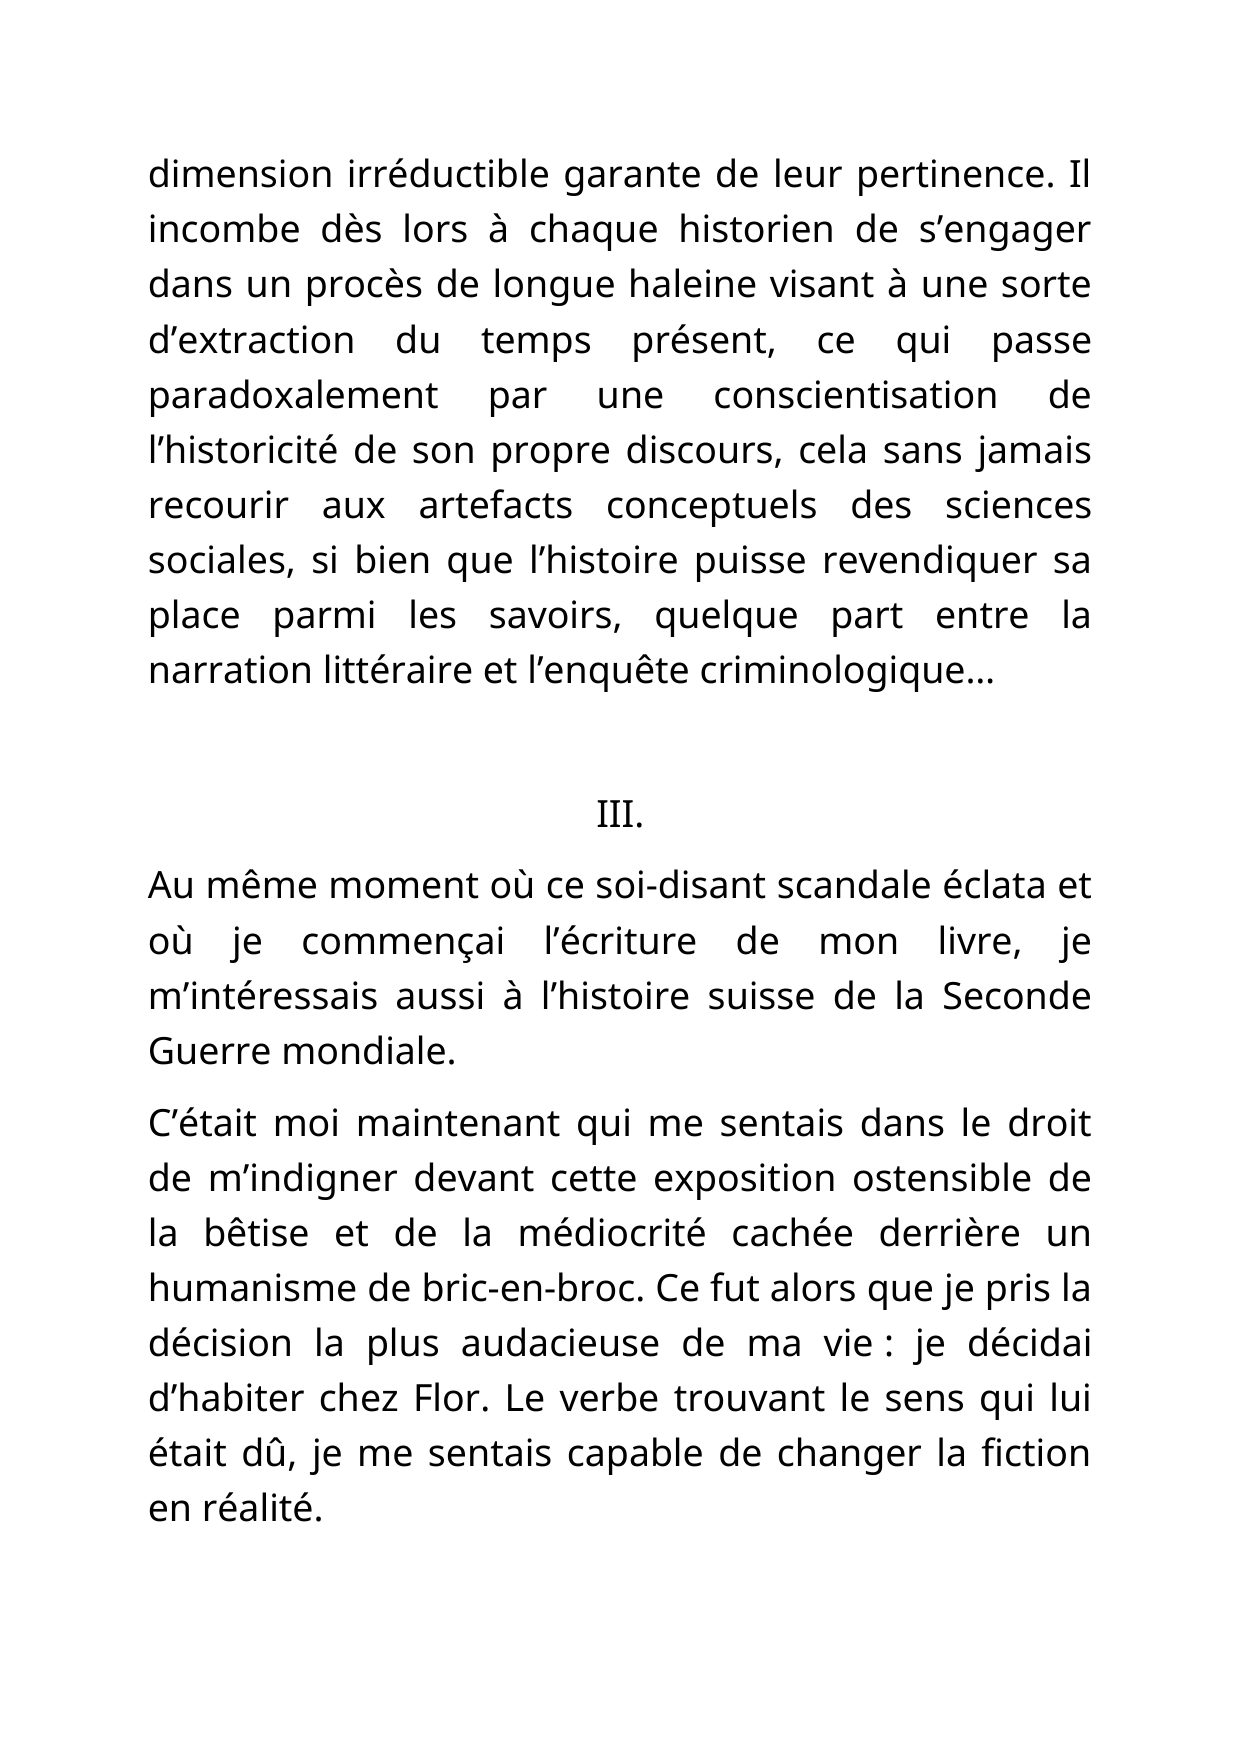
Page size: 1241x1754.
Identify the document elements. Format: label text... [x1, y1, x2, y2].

text C’était moi maintenant qui me sentais dans le droit de m’indigner devant cette exposition ostensible de la bêtise et de la médiocrité cachée derrière un humanisme de bric-en-broc. Ce fut alors que je pris la décision la plus audacieuse de ma vie : je décidai d’habiter chez Flor. Le verbe trouvant le sens qui lui était dû, je me sentais capable de changer la fiction en réalité. [148, 1096, 1093, 1533]
text Au même moment où ce soi-disant scandale éclata et où je commençai l’écriture de mon livre, je m’intéressais aussi à l’histoire suisse de la Seconde Guerre mondiale. [148, 859, 1093, 1075]
text III. [148, 787, 1093, 838]
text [148, 148, 1093, 694]
